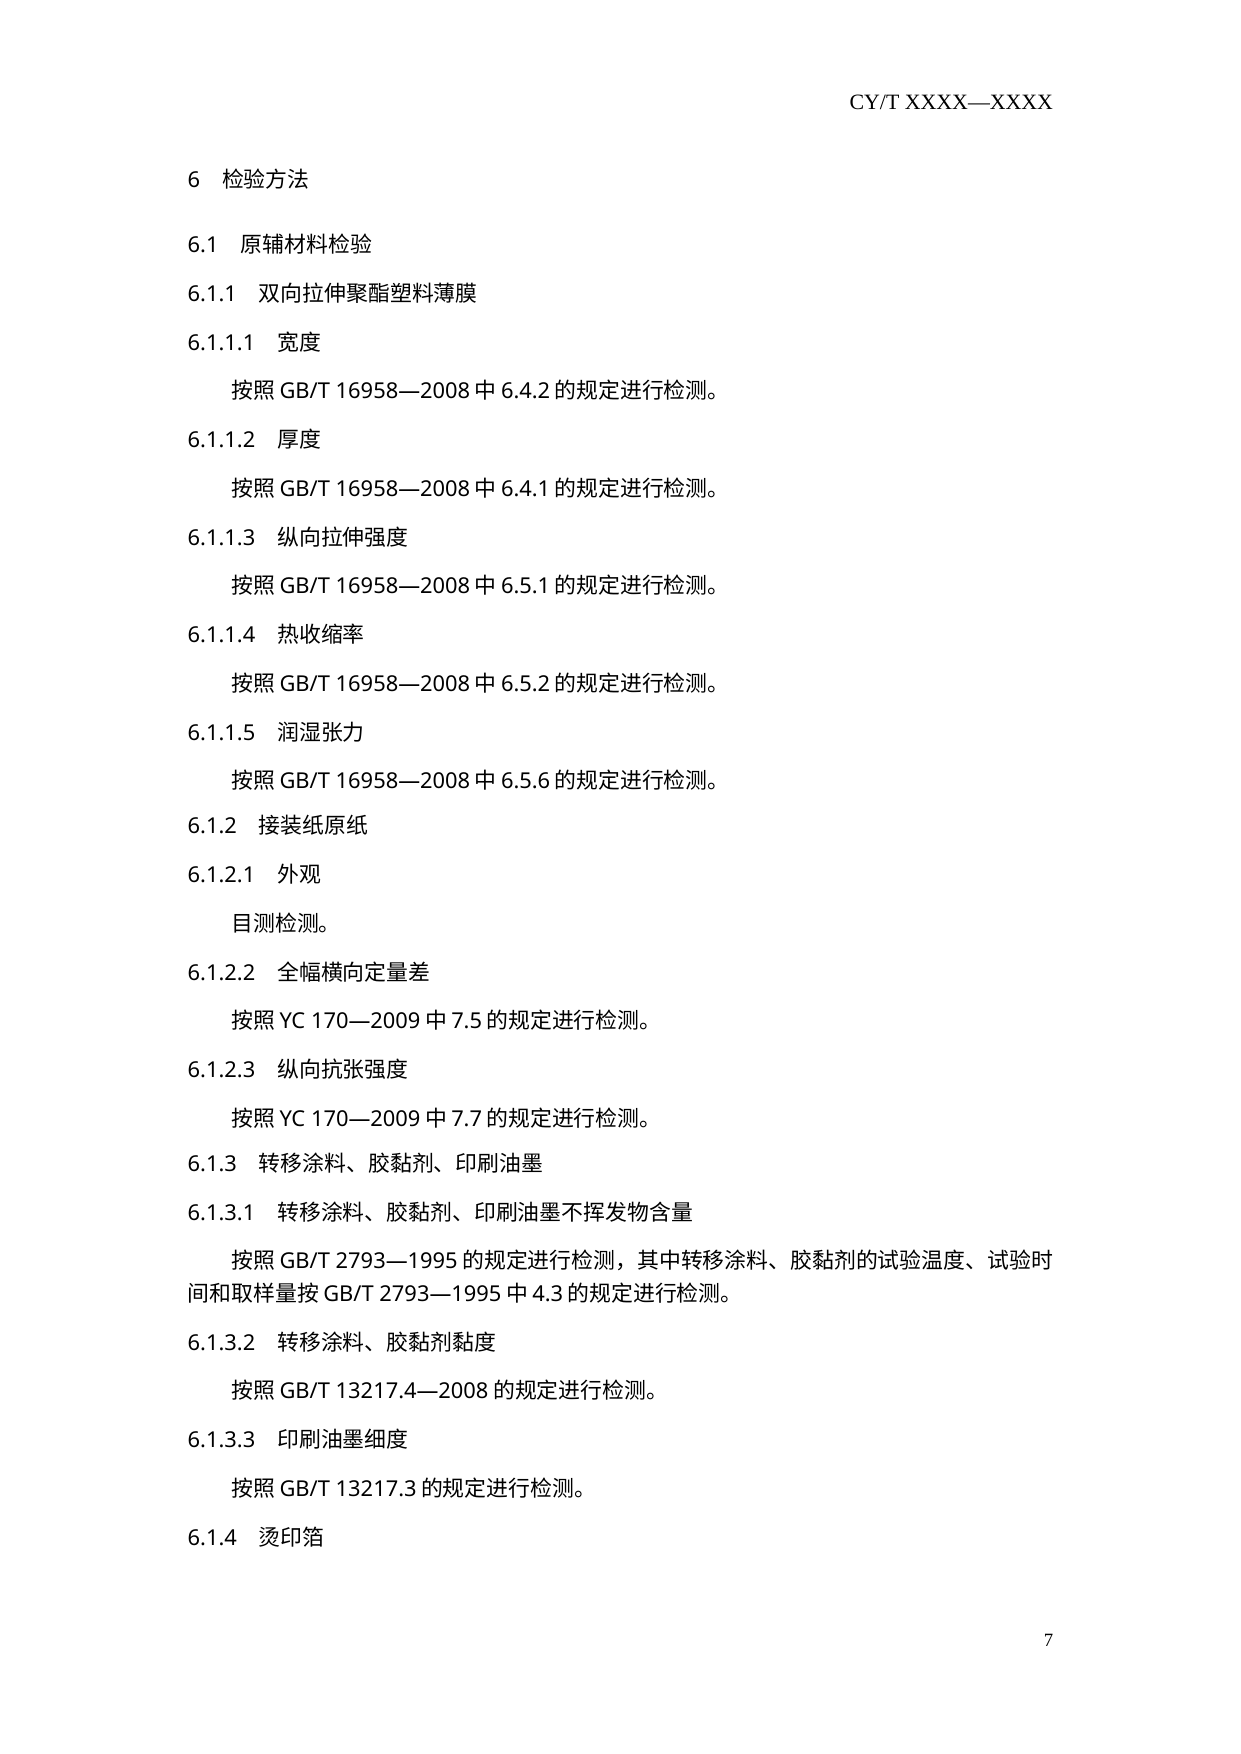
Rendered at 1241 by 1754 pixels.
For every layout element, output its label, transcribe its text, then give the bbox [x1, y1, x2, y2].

text 纵向拉伸强度 [187, 519, 1053, 552]
text 转移涂料、胶黏剂、印刷油墨 [187, 1146, 1053, 1178]
text 按照YC 170—2009中7.7的规定进行检测。 [187, 1101, 1053, 1133]
text 转移涂料、胶黏剂、印刷油墨不挥发物含量 [187, 1194, 1053, 1227]
text 润湿张力 [187, 714, 1053, 747]
text 目测检测。 [187, 906, 1053, 938]
list 按照GB/T 2793—1995的规定进行检测，其中转移涂料、胶黏剂的试验温度、试验时间和取样量按GB/T 2793—1995中4.3的规定进行检测。 [187, 1243, 1053, 1308]
text 转移涂料、胶黏剂黏度 [187, 1324, 1053, 1357]
text 按照GB/T 16958—2008中6.4.2的规定进行检测。 [187, 373, 1053, 406]
text 烫印箔 [187, 1519, 1053, 1552]
text 按照GB/T 16958—2008中6.4.1的规定进行检测。 [187, 471, 1053, 503]
text 双向拉伸聚酯塑料薄膜 [187, 276, 1053, 308]
text 全幅横向定量差 [187, 954, 1053, 987]
text 外观 [187, 857, 1053, 889]
text 按照GB/T 16958—2008中6.5.6的规定进行检测。 [187, 763, 1053, 796]
text 原辅材料检验 [187, 227, 1053, 259]
text 纵向抗张强度 [187, 1052, 1053, 1084]
text 按照GB/T 16958—2008中6.5.1的规定进行检测。 [187, 568, 1053, 601]
text 按照YC 170—2009中7.5的规定进行检测。 [187, 1003, 1053, 1036]
list 检验方法 [187, 162, 1053, 194]
text 宽度 [187, 324, 1053, 357]
text 热收缩率 [187, 617, 1053, 649]
text 接装纸原纸 [187, 808, 1053, 841]
text 厚度 [187, 422, 1053, 454]
text 按照GB/T 16958—2008中6.5.2的规定进行检测。 [187, 666, 1053, 698]
list 按照GB/T 13217.3的规定进行检测。 [187, 1471, 1053, 1503]
text 印刷油墨细度 [187, 1422, 1053, 1454]
text 按照GB/T 13217.4—2008的规定进行检测。 [187, 1373, 1053, 1406]
